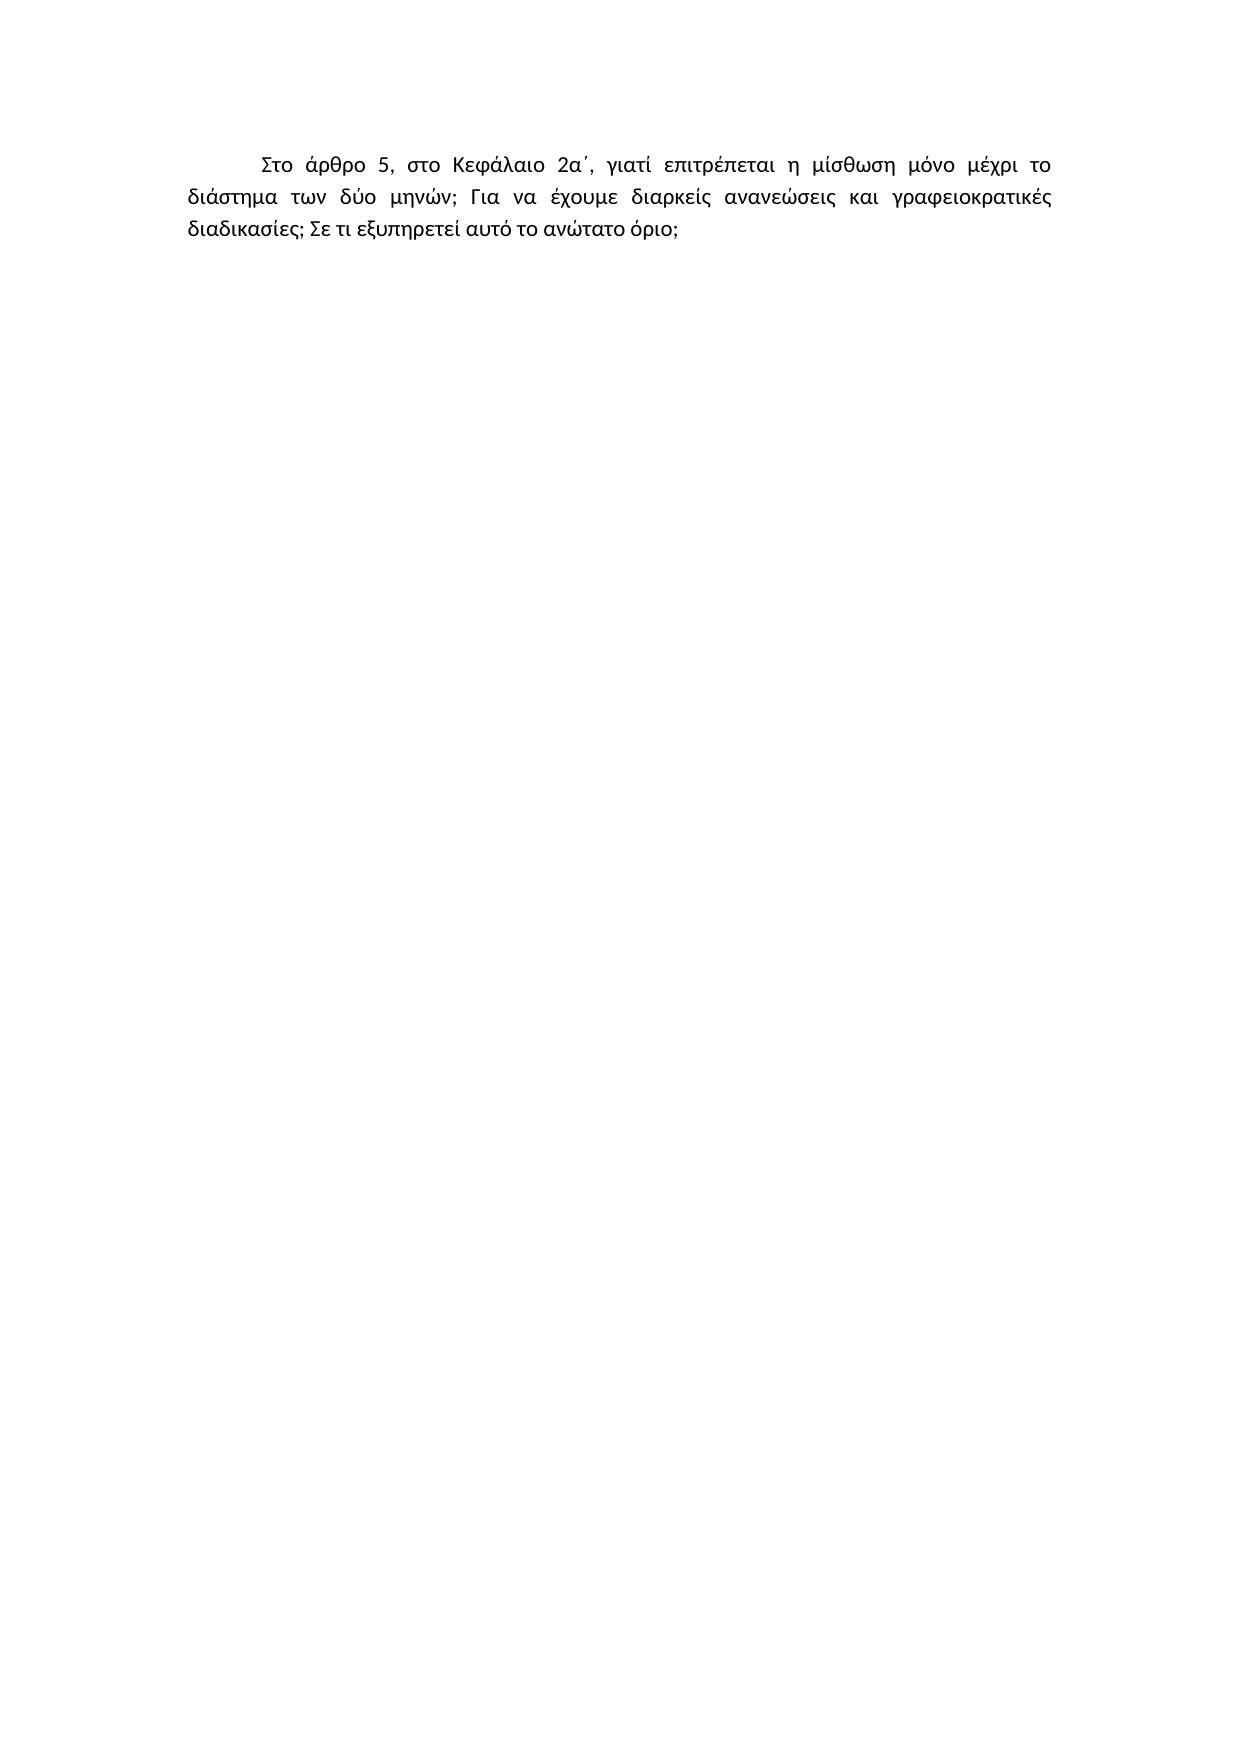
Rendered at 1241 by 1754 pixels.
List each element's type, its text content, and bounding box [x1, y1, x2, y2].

text Στο άρθρο 5, στο Κεφάλαιο 2α΄, γιατί επιτρέπεται η μίσθωση μόνο μέχρι το διάστημα των δύο μηνών; Για να έχουμε διαρκείς ανανεώσεις και γραφειοκρατικές διαδικασίες; Σε τι εξυπηρετεί αυτό το ανώτατο όριο; [187, 150, 1053, 242]
